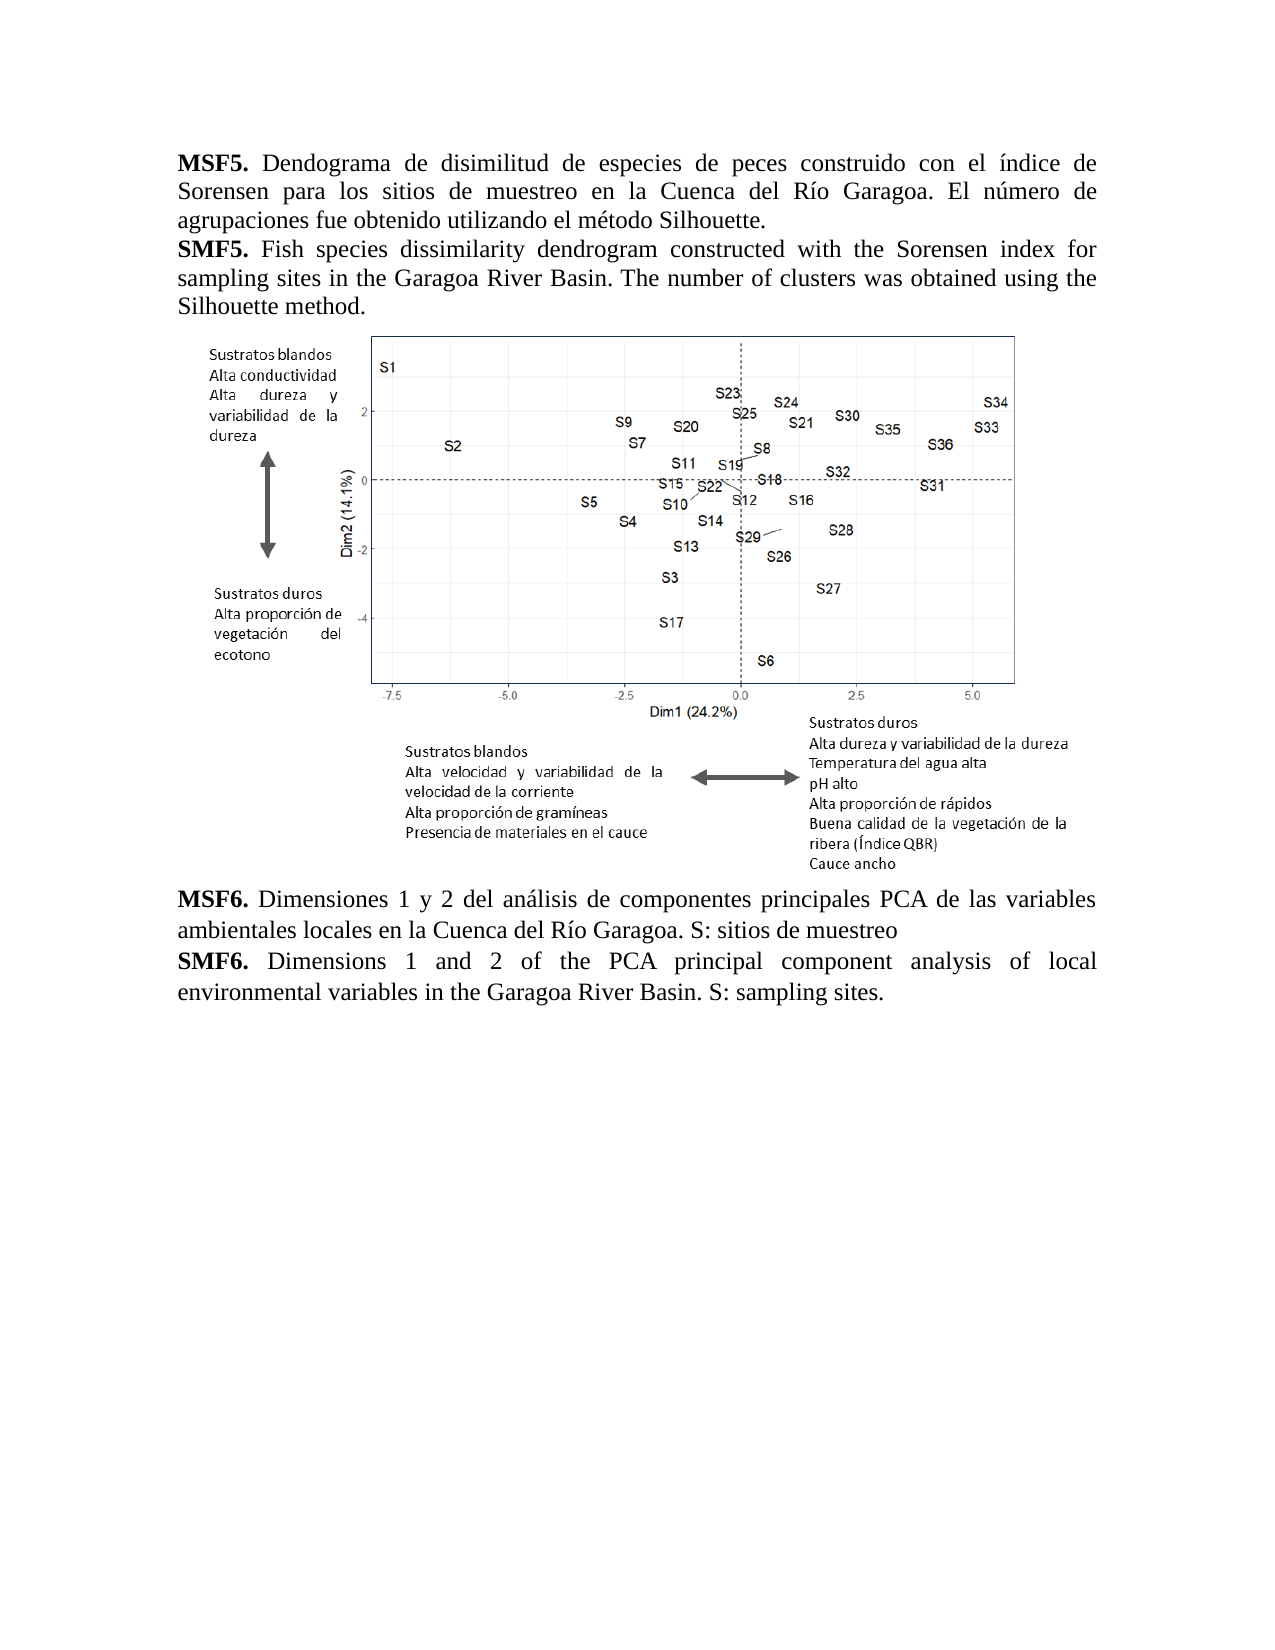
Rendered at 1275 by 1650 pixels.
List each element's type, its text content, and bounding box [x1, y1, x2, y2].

text SMF5. Fish species dissimilarity dendrogram constructed with the Sorensen index for sampling sites in the Garagoa River Basin. The number of clusters was obtained using the Silhouette method. [177, 234, 1098, 320]
text MSF6. Dimensiones 1 y 2 del análisis de componentes principales PCA de las variables ambientales locales en la Cuenca del Río Garagoa. S: sitios de muestreo [177, 884, 1098, 944]
text MSF5. Dendograma de disimilitud de especies de peces construido con el índice de Sorensen para los sitios de muestreo en la Cuenca del Río Garagoa. El número de agrupaciones fue obtenido utilizando el método Silhouette. [177, 148, 1098, 234]
text SMF6. Dimensions 1 and 2 of the PCA principal component analysis of local environmental variables in the Garagoa River Basin. S: sampling sites. [177, 946, 1098, 1006]
picture [199, 320, 1076, 882]
